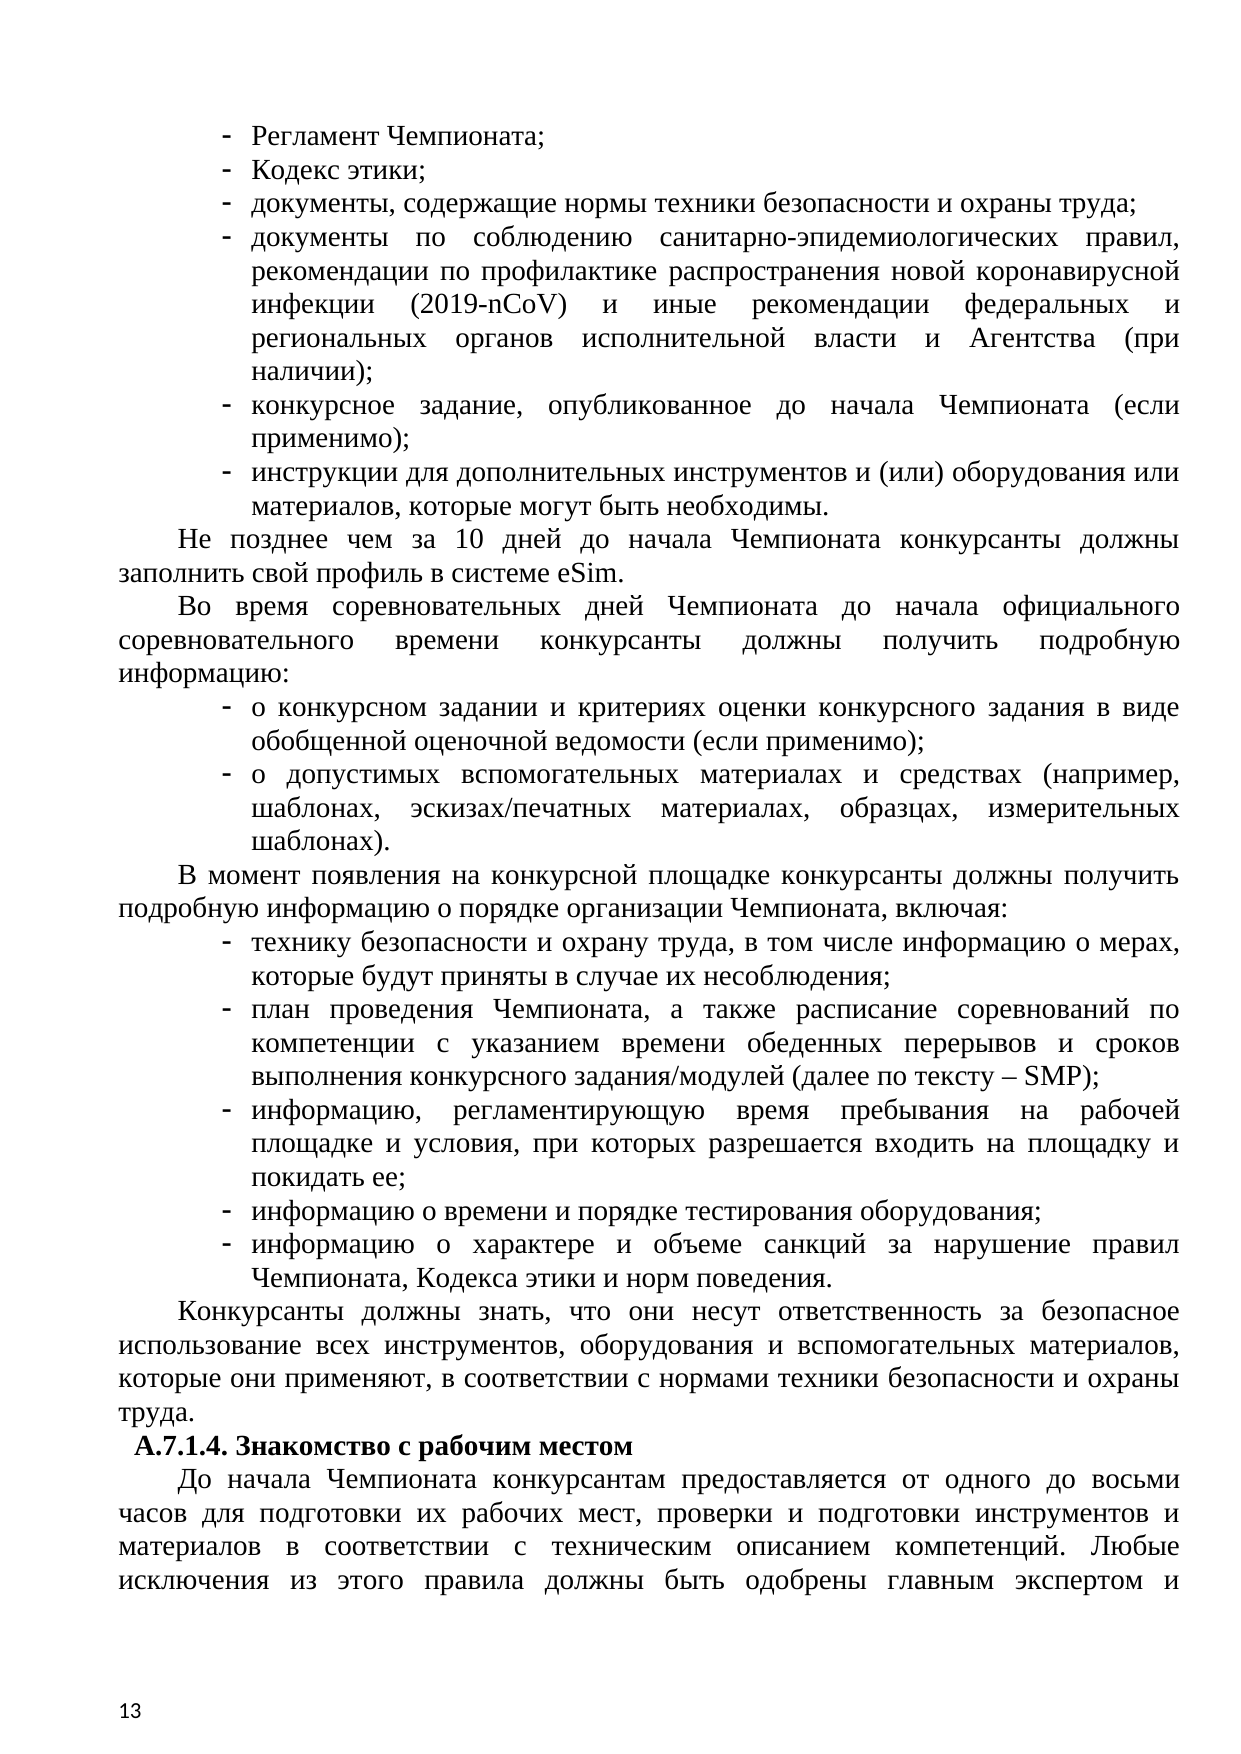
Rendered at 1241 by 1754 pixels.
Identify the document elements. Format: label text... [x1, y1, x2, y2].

list Кодекс этики; [222, 152, 1181, 185]
list Конкурсанты должны знать, что они несут ответственность за безопасное использование всех инструментов, оборудования и вспомогательных материалов, которые они применяют, в соответствии с нормами техники безопасности и охраны труда. [118, 1293, 1181, 1428]
list о конкурсном задании и критериях оценки конкурсного задания в виде обобщенной оценочной ведомости (если применимо); [222, 689, 1181, 756]
list В момент появления на конкурсной площадке конкурсанты должны получить подробную информацию о порядке организации Чемпионата, включая: [118, 857, 1181, 924]
list Во время соревновательных дней Чемпионата до начала официального соревновательного времени конкурсанты должны получить подробную информацию: [118, 588, 1181, 689]
list Не позднее чем за 10 дней до начала Чемпионата конкурсанты должны заполнить свой профиль в системе eSim. [118, 521, 1181, 588]
list информацию, регламентирующую время пребывания на рабочей площадке и условия, при которых разрешается входить на площадку и покидать ее; [222, 1092, 1181, 1193]
list информацию о характере и объеме санкций за нарушение правил Чемпионата, Кодекса этики и норм поведения. [222, 1226, 1181, 1293]
list план проведения Чемпионата, а также расписание соревнований по компетенции с указанием времени обеденных перерывов и сроков выполнения конкурсного задания/модулей (далее по тексту – SMP); [222, 991, 1181, 1092]
list документы, содержащие нормы техники безопасности и охраны труда; [222, 185, 1181, 219]
list Регламент Чемпионата; [222, 118, 1181, 152]
list документы по соблюдению санитарно-эпидемиологических правил, рекомендации по профилактике распространения новой коронавирусной инфекции (2019-nCoV) и иные рекомендации федеральных и региональных органов исполнительной власти и Агентства (при наличии); [222, 219, 1181, 387]
list конкурсное задание, опубликованное до начала Чемпионата (если применимо); [222, 387, 1181, 454]
list информацию о времени и порядке тестирования оборудования; [222, 1193, 1181, 1226]
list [118, 1461, 1181, 1595]
list инструкции для дополнительных инструментов и (или) оборудования или материалов, которые могут быть необходимы. [222, 454, 1181, 521]
list технику безопасности и охрану труда, в том числе информацию о мерах, которые будут приняты в случае их несоблюдения; [222, 924, 1181, 991]
subtitle А.7.1.4. Знакомство с рабочим местом [119, 1428, 1181, 1461]
list о допустимых вспомогательных материалах и средствах (например, шаблонах, эскизах/печатных материалах, образцах, измерительных шаблонах). [222, 756, 1181, 857]
